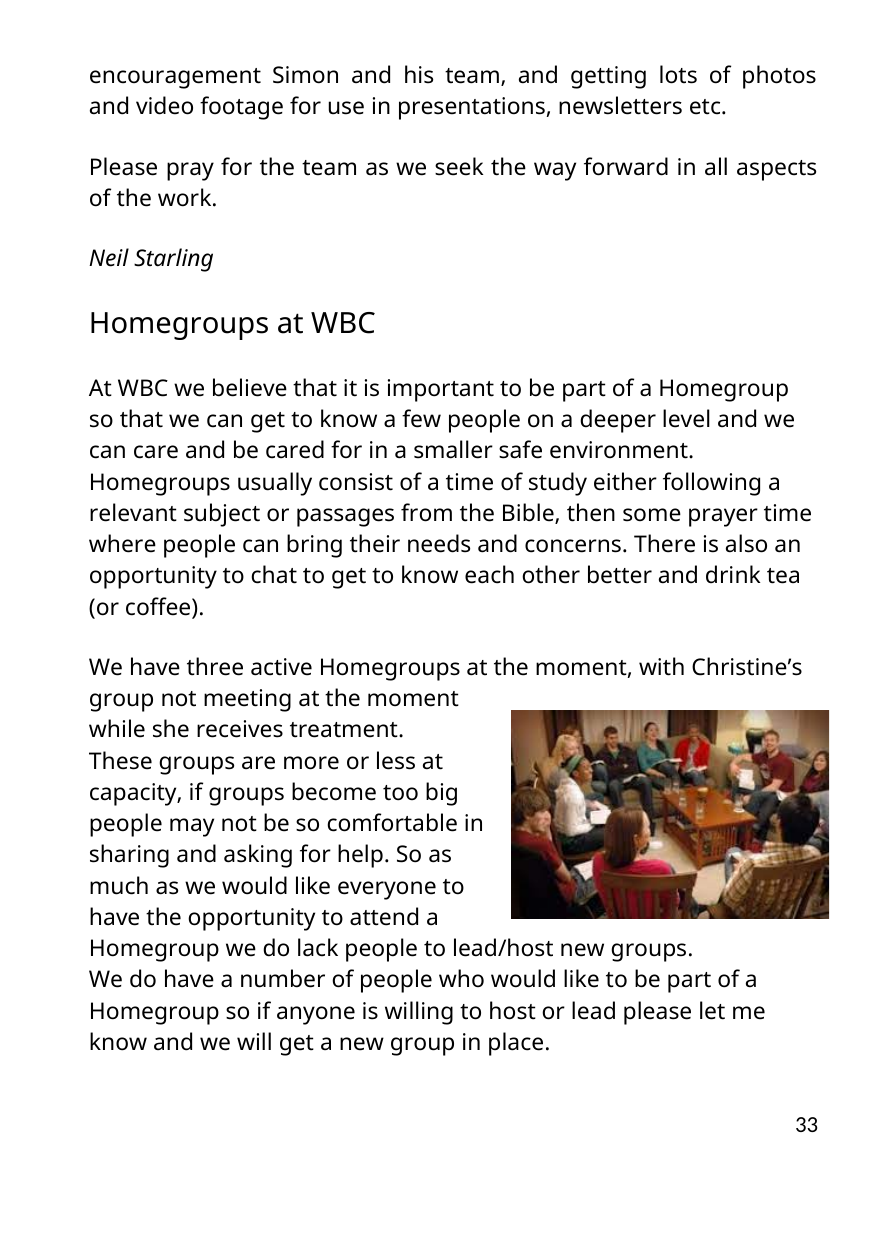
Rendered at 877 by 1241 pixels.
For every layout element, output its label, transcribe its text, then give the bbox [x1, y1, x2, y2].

text Please pray for the team as we seek the way forward in all aspects of the work. [89, 151, 818, 213]
text Neil Starling [89, 242, 818, 274]
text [89, 59, 818, 122]
text We have three active Homegroups at the moment, with Christine’s group not meeting at the moment while she receives treatment. These groups are more or less at capacity, if groups become too big people may not be so comfortable in sharing and asking for help. So as much as we would like everyone to have the opportunity to attend a Homegroup we do lack people to lead/host new groups. We do have a number of people who would like to be part of a Homegroup so if anyone is willing to host or lead please let me know and we will get a new group in place. [89, 651, 818, 1057]
text Homegroups at WBC [89, 303, 818, 342]
text At WBC we believe that it is important to be part of a Homegroup so that we can get to know a few people on a deeper level and we can care and be cared for in a smaller safe environment. Homegroups usually consist of a time of study either following a relevant subject or passages from the Bible, then some prayer time where people can bring their needs and concerns. There is also an opportunity to chat to get to know each other better and drink tea (or coffee). [89, 372, 818, 622]
picture [511, 710, 830, 919]
